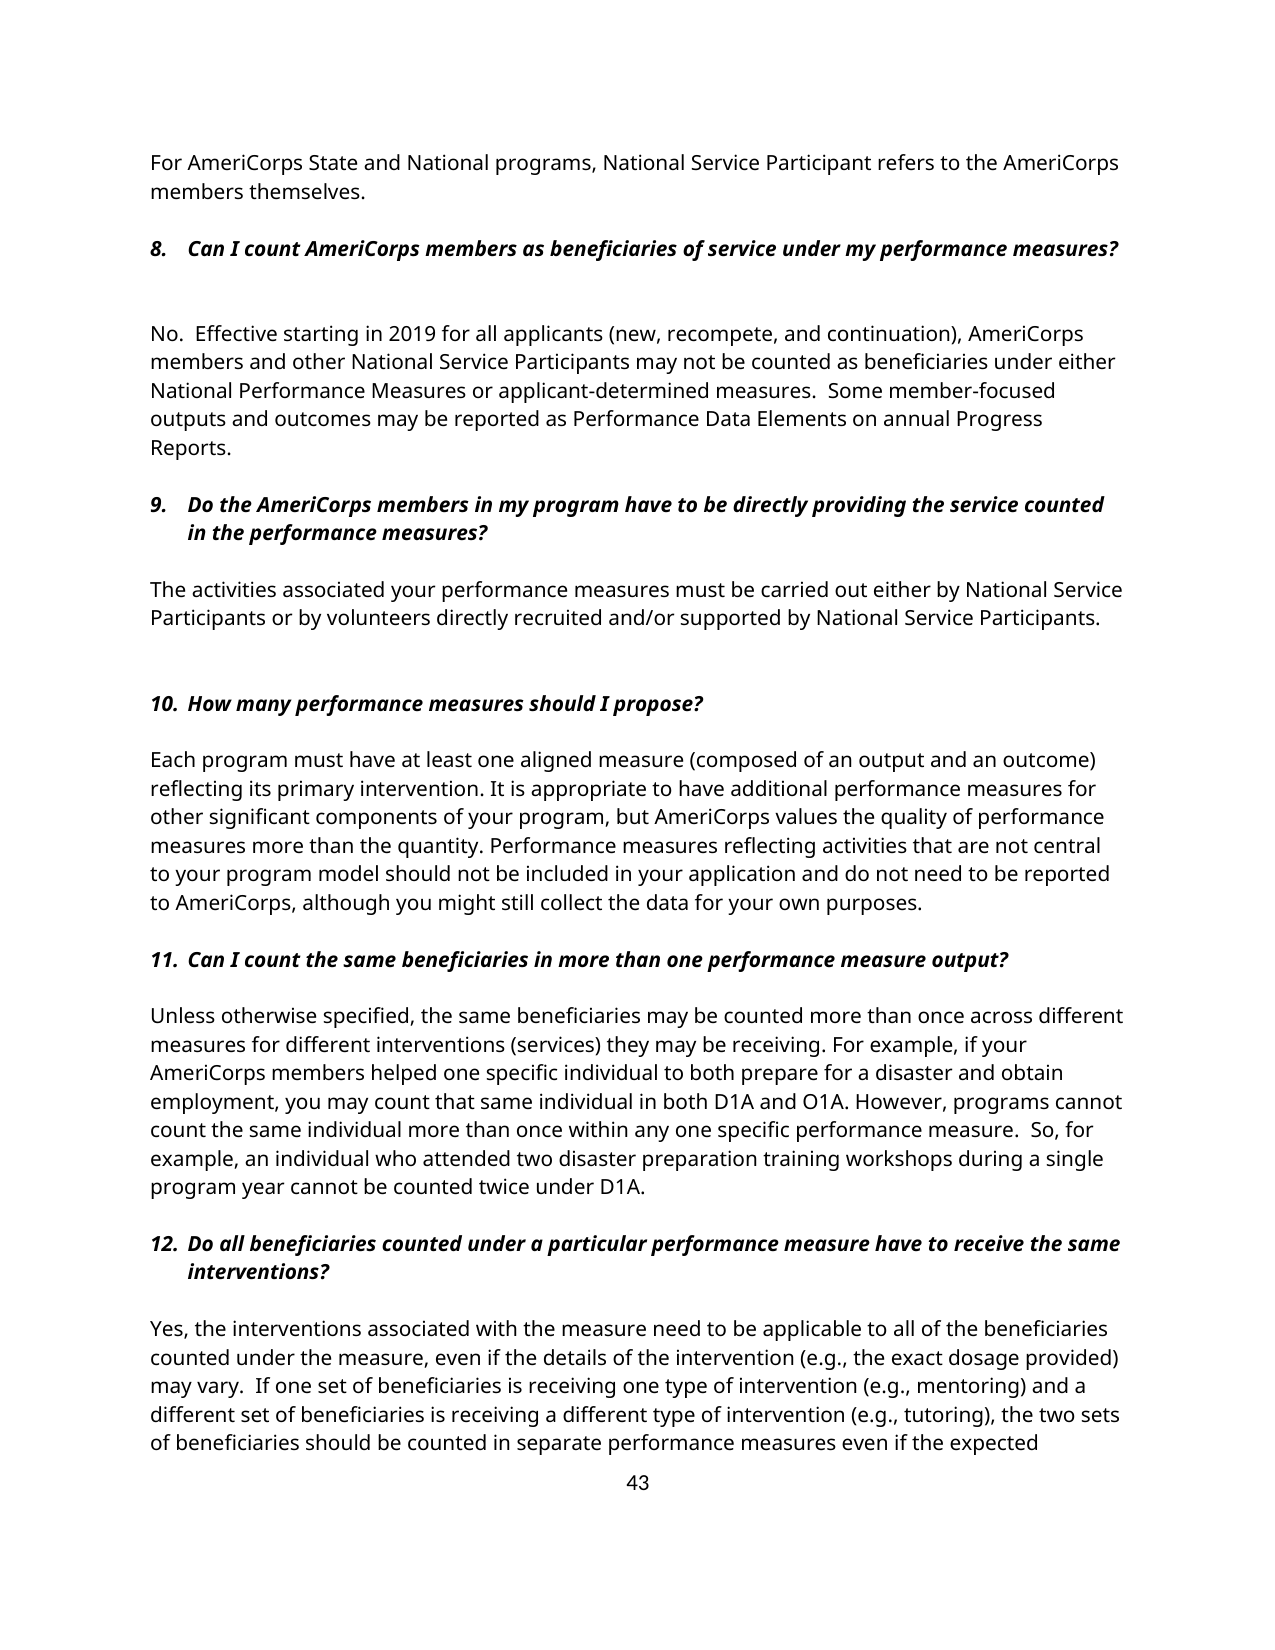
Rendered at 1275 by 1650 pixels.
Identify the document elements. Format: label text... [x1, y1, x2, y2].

text Each program must have at least one aligned measure (composed of an output and an outcome) reflecting its primary intervention. It is appropriate to have additional performance measures for other significant components of your program, but AmeriCorps values the quality of performance measures more than the quantity. Performance measures reflecting activities that are not central to your program model should not be included in your application and do not need to be reported to AmeriCorps, although you might still collect the data for your own purposes. [150, 746, 1125, 916]
list Do all beneficiaries counted under a particular performance measure have to receive the same interventions? [150, 1229, 1125, 1286]
text Unless otherwise specified, the same beneficiaries may be counted more than once across different measures for different interventions (services) they may be receiving. For example, if your AmeriCorps members helped one specific individual to both prepare for a disaster and obtain employment, you may count that same individual in both D1A and O1A. However, programs cannot count the same individual more than once within any one specific performance measure. So, for example, an individual who attended two disaster preparation training workshops during a single program year cannot be counted twice under D1A. [150, 1002, 1125, 1201]
text For AmeriCorps State and National programs, National Service Participant refers to the AmeriCorps members themselves. [150, 148, 1125, 205]
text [150, 1314, 1125, 1457]
list Do the AmeriCorps members in my program have to be directly providing the service counted in the performance measures? [150, 490, 1125, 547]
list Can I count AmeriCorps members as beneficiaries of service under my performance measures? [150, 234, 1125, 291]
list Can I count the same beneficiaries in more than one performance measure output? [150, 945, 1125, 973]
text The activities associated your performance measures must be carried out either by National Service Participants or by volunteers directly recruited and/or supported by National Service Participants. [150, 575, 1125, 660]
list How many performance measures should I propose? [150, 689, 1125, 717]
text No. Effective starting in 2019 for all applicants (new, recompete, and continuation), AmeriCorps members and other National Service Participants may not be counted as beneficiaries under either National Performance Measures or applicant-determined measures. Some member-focused outputs and outcomes may be reported as Performance Data Elements on annual Progress Reports. [150, 319, 1125, 461]
